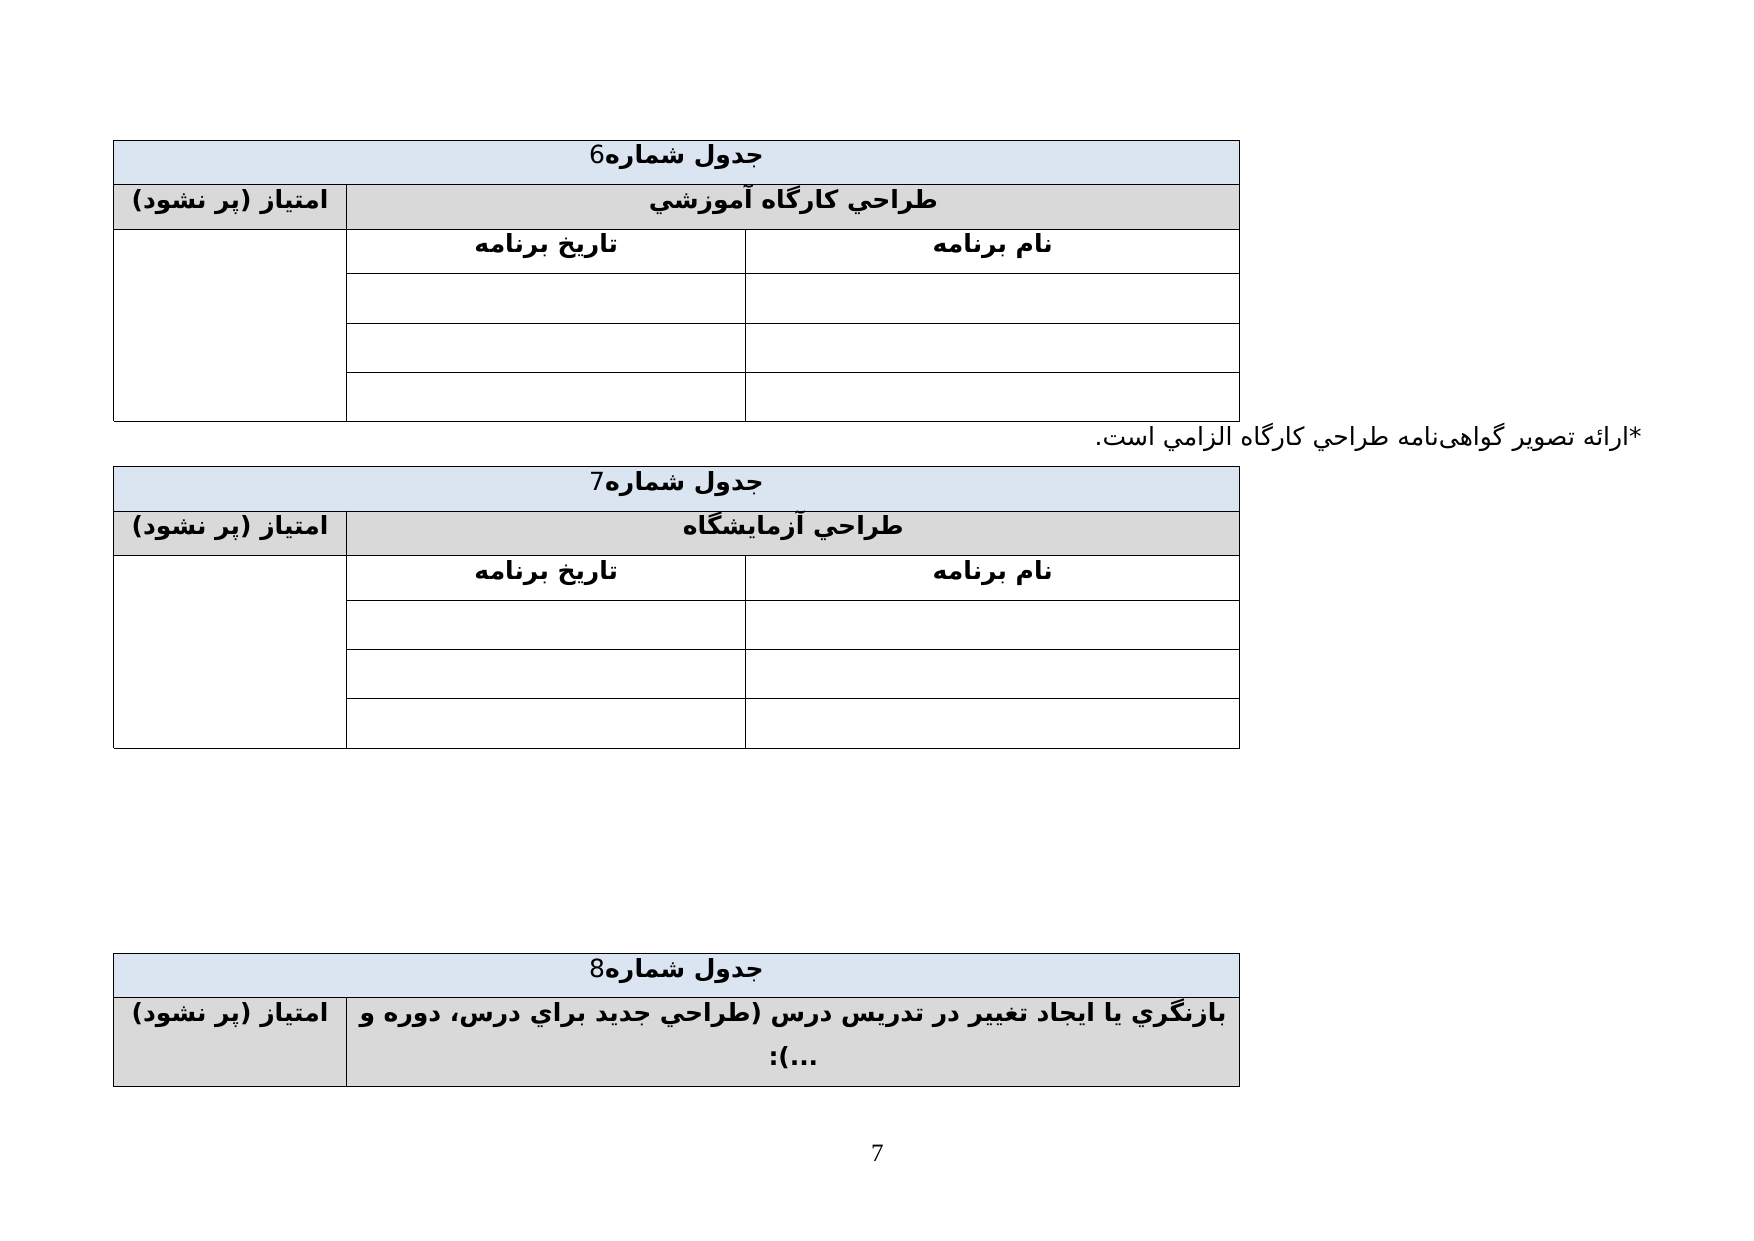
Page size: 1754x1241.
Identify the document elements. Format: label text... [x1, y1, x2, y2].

text *ارائه تصویر گواهی‌نامه طراحي كارگاه الزامي است. [112, 422, 1641, 451]
table_cell بازنگري يا ايجاد تغيير در تدريس درس (طراحي جديد براي درس، دوره و ...): [347, 998, 1239, 1086]
table_cell نام برنامه [746, 556, 1239, 599]
table_cell [746, 650, 1239, 698]
table_cell طراحي آزمايشگاه [347, 512, 1239, 555]
table_cell امتیاز (پر نشود) [114, 512, 346, 555]
table_cell [746, 601, 1239, 649]
table_header جدول شماره6 [114, 141, 1239, 184]
table_cell [347, 324, 745, 372]
table_cell تاریخ برنامه [347, 556, 745, 599]
table_cell [746, 324, 1239, 372]
table_cell [746, 274, 1239, 322]
table_header جدول شماره8 [114, 954, 1239, 997]
table_cell تاریخ برنامه [347, 230, 745, 273]
table_cell [114, 556, 346, 748]
table_cell [347, 274, 745, 322]
table_cell [347, 650, 745, 698]
table_cell [347, 699, 745, 748]
table_cell [114, 230, 346, 421]
table_cell [347, 601, 745, 649]
table_header جدول شماره7 [114, 467, 1239, 511]
table_cell [347, 373, 745, 421]
table_cell امتیاز (پر نشود) [114, 185, 346, 229]
table_cell نام برنامه [746, 230, 1239, 273]
table_cell طراحي كارگاه آموزشي [347, 185, 1239, 229]
table_cell [746, 699, 1239, 748]
table_cell [746, 373, 1239, 421]
table_cell امتیاز (پر نشود) [114, 998, 346, 1086]
